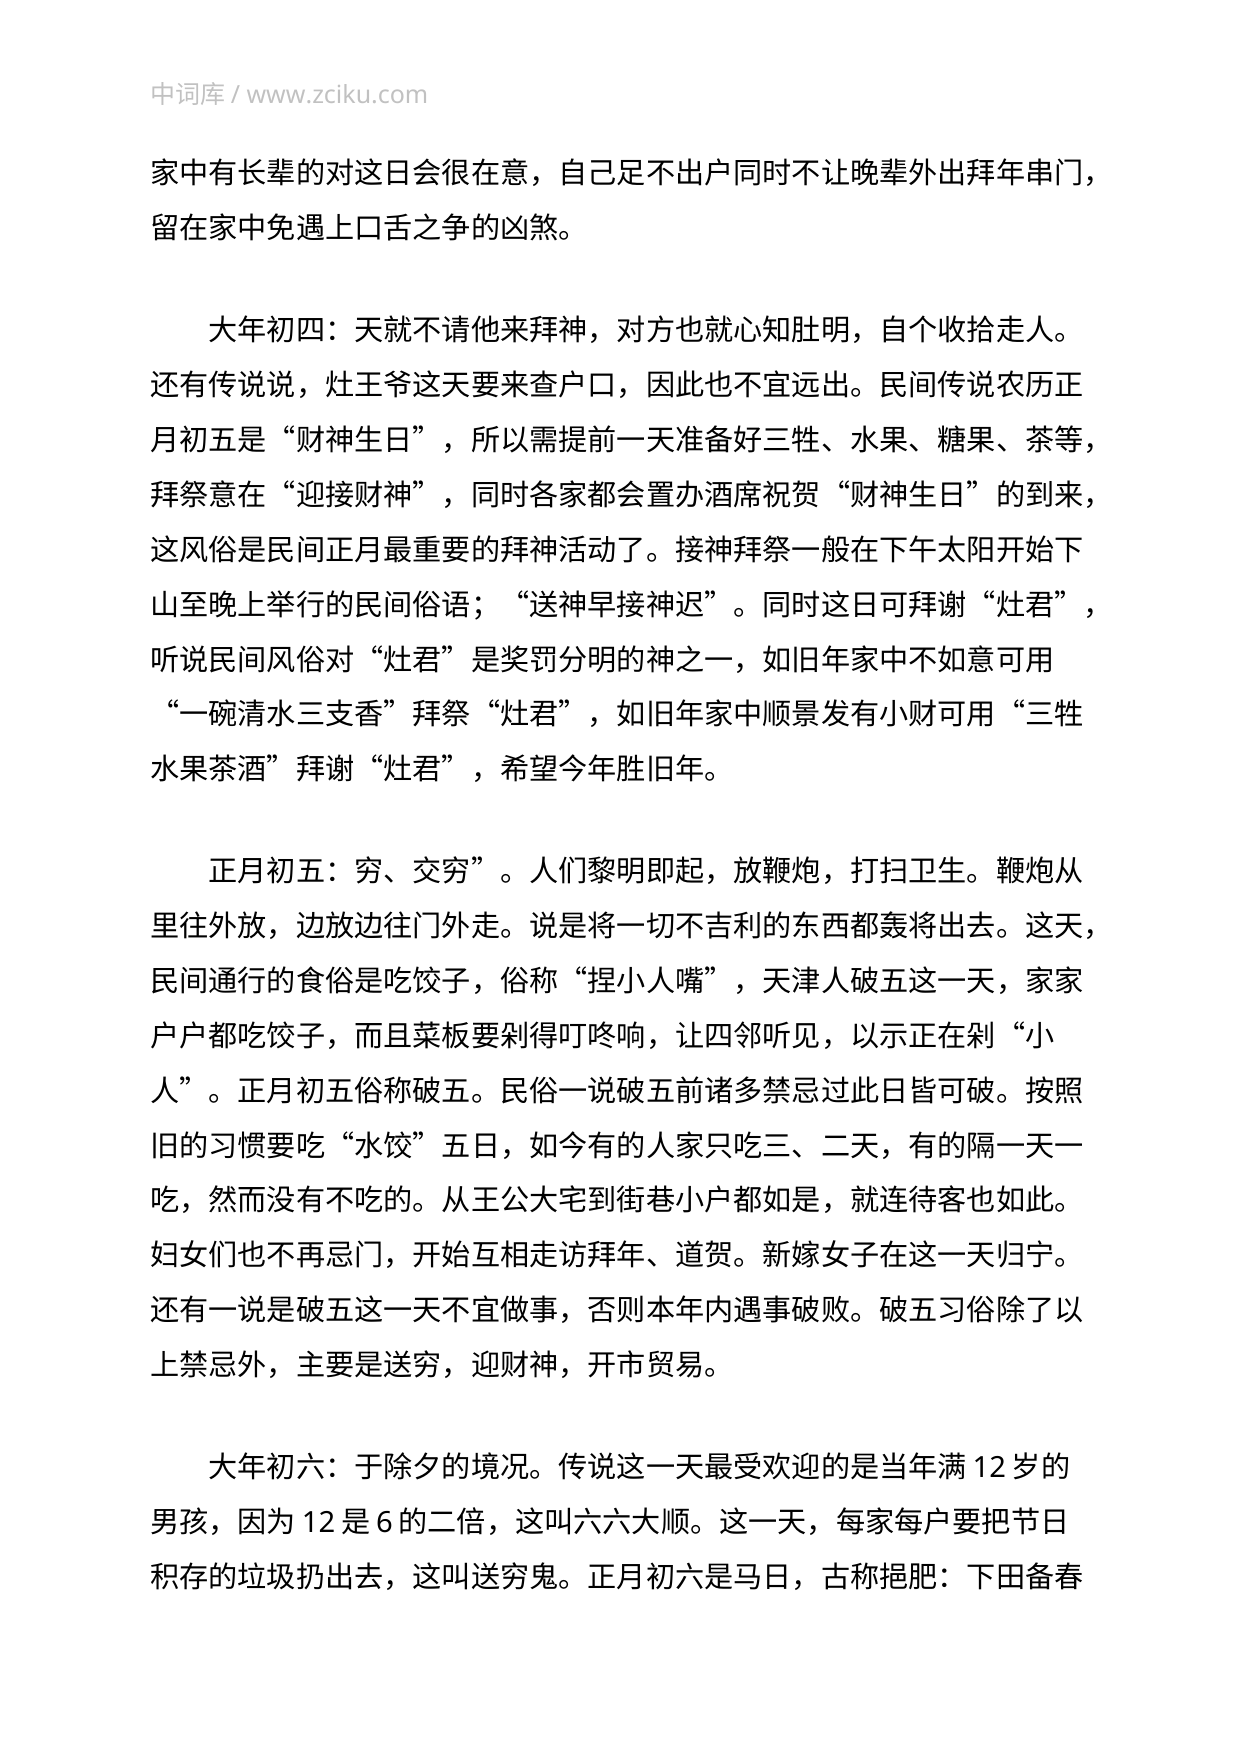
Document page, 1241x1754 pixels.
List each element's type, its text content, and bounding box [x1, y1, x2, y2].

text 正月初五：穷、交穷”。人们黎明即起，放鞭炮，打扫卫生。鞭炮从里往外放，边放边往门外走。说是将一切不吉利的东西都轰将出去。这天，民间通行的食俗是吃饺子，俗称“捏小人嘴”，天津人破五这一天，家家户户都吃饺子，而且菜板要剁得叮咚响，让四邻听见，以示正在剁“小人”。正月初五俗称破五。民俗一说破五前诸多禁忌过此日皆可破。按照旧的习惯要吃“水饺”五日，如今有的人家只吃三、二天，有的隔一天一吃，然而没有不吃的。从王公大宅到街巷小户都如是，就连待客也如此。妇女们也不再忌门，开始互相走访拜年、道贺。新嫁女子在这一天归宁。还有一说是破五这一天不宜做事，否则本年内遇事破败。破五习俗除了以上禁忌外，主要是送穷，迎财神，开市贸易。 [150, 848, 1090, 1384]
text 大年初四：天就不请他来拜神，对方也就心知肚明，自个收拾走人。还有传说说，灶王爷这天要来查户口，因此也不宜远出。民间传说农历正月初五是“财神生日”，所以需提前一天准备好三牲、水果、糖果、茶等，拜祭意在“迎接财神”，同时各家都会置办酒席祝贺“财神生日”的到来，这风俗是民间正月最重要的拜神活动了。接神拜祭一般在下午太阳开始下山至晚上举行的民间俗语；“送神早接神迟”。同时这日可拜谢“灶君”，听说民间风俗对“灶君”是奖罚分明的神之一，如旧年家中不如意可用“一碗清水三支香”拜祭“灶君”，如旧年家中顺景发有小财可用“三牲水果茶酒”拜谢“灶君”，希望今年胜旧年。 [150, 307, 1090, 788]
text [150, 1443, 1090, 1596]
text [150, 150, 1090, 247]
